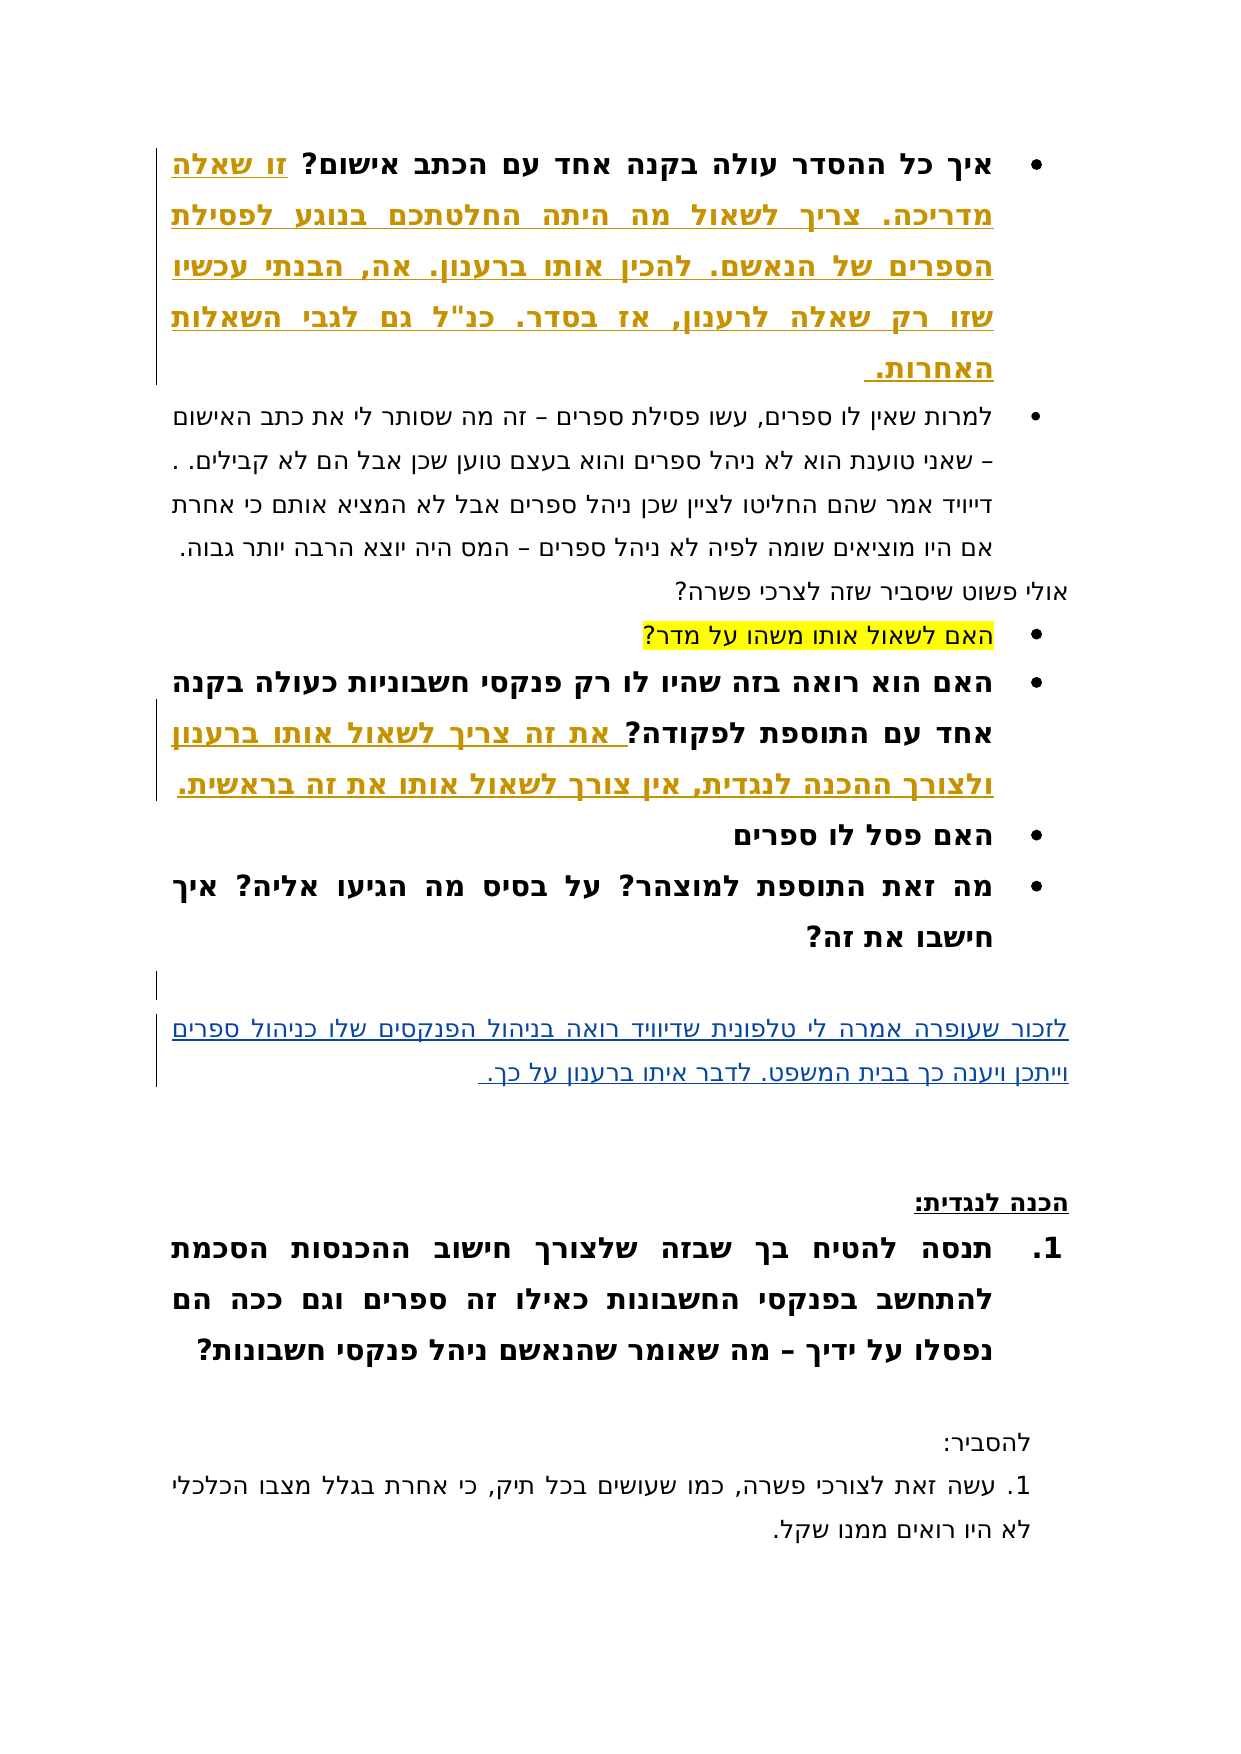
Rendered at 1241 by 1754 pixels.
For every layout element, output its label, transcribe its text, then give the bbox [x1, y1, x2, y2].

text להסביר: [171, 1428, 1069, 1457]
text אולי פשוט שיסביר שזה לצרכי פשרה? [171, 577, 1069, 607]
list מה זאת התוספת למוצהר? על בסיס מה הגיעו אליה? איך חישבו את זה? [171, 869, 1031, 954]
text 1. עשה זאת לצורכי פשרה, כמו שעושים בכל תיק, כי אחרת בגלל מצבו הכלכלי לא היו רואים ממנו שקל. [171, 1471, 1031, 1544]
list איך כל ההסדר עולה בקנה אחד עם הכתב אישום? [171, 148, 1031, 385]
list תנסה להטיח בך שבזה שלצורך חישוב ההכנסות הסכמת להתחשב בפנקסי החשבונות כאילו זה ספרים וגם ככה הם נפסלו על ידיך – מה שאומר שהנאשם ניהל פנקסי חשבונות? [171, 1232, 1031, 1368]
list האם הוא רואה בזה שהיו לו רק פנקסי חשבוניות כעולה בקנה אחד עם התוספת לפקודה? [171, 666, 1031, 801]
list האם פסל לו ספרים [171, 818, 1031, 852]
list האם לשאול אותו משהו על מדר? [171, 621, 1031, 651]
list למרות שאין לו ספרים, עשו פסילת ספרים – זה מה שסותר לי את כתב האישום – שאני טוענת הוא לא ניהל ספרים והוא בעצם טוען שכן אבל הם לא קבילים. . דייויד אמר שהם החליטו לציין שכן ניהל ספרים אבל לא המציא אותם כי אחרת אם היו מוציאים שומה לפיה לא ניהל ספרים – המס היה יוצא הרבה יותר גבוה. [171, 402, 1031, 563]
text הכנה לנגדית: [171, 1188, 1069, 1217]
